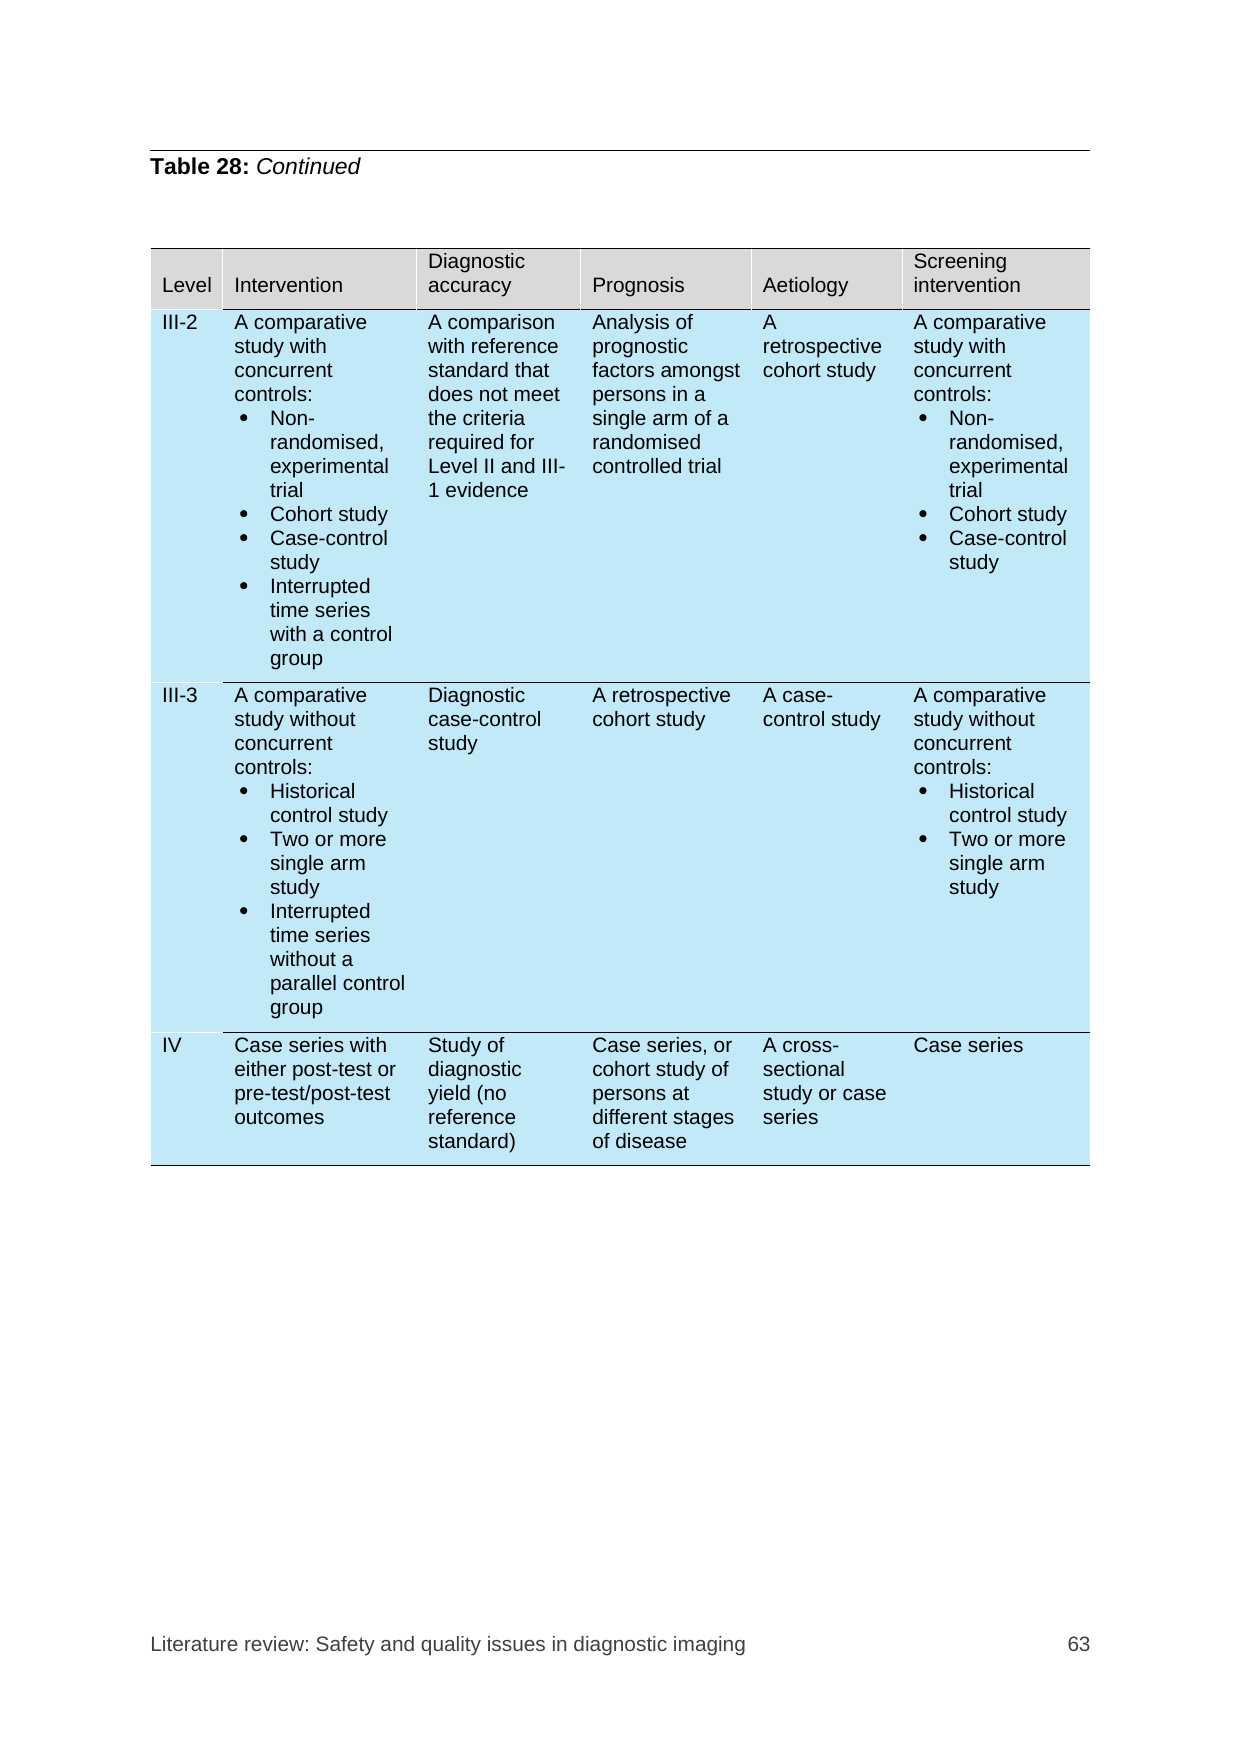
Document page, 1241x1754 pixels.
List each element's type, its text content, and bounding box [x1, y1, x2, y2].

table_cell Case series [902, 1033, 1090, 1165]
table_cell Case series with either post-test or pre-test/post-test outcomes [223, 1033, 417, 1165]
table_cell IV [151, 1033, 223, 1165]
table_cell A comparative study without concurrent controls: Historical control study Two or more single arm study [902, 683, 1090, 1032]
table_cell A comparison with reference standard that does not meet the criteria required for Level II and III-1 evidence [417, 310, 581, 682]
table_header Intervention [223, 249, 416, 309]
table_cell Analysis of prognostic factors amongst persons in a single arm of a randomised controlled trial [581, 310, 751, 682]
table_header Prognosis [581, 249, 751, 309]
table_cell Study of diagnostic yield (no reference standard) [417, 1033, 581, 1165]
table_header Screening intervention [903, 249, 1090, 309]
table_cell III-3 [151, 683, 223, 1032]
table_cell A cross-sectional study or case series [751, 1033, 902, 1165]
table_cell Case series, or cohort study of persons at different stages of disease [581, 1033, 751, 1165]
table_cell A comparative study with concurrent controls: Non-randomised, experimental trial Cohort study Case-control study Interrupted time series with a control group [223, 310, 417, 682]
table_header Aetiology [752, 249, 902, 309]
table_cell A case-control study [751, 683, 902, 1032]
table_header Diagnostic accuracy [417, 249, 580, 309]
table_cell III-2 [151, 310, 223, 682]
table_header Level [151, 249, 222, 309]
table_cell A retrospective cohort study [751, 310, 902, 682]
table_cell A comparative study with concurrent controls: Non-randomised, experimental trial Cohort study Case-control study [902, 310, 1090, 682]
table_cell A retrospective cohort study [581, 683, 751, 1032]
table_cell A comparative study without concurrent controls: Historical control study Two or more single arm study Interrupted time series without a parallel control group [223, 683, 417, 1032]
table_cell Diagnostic case-control study [417, 683, 581, 1032]
